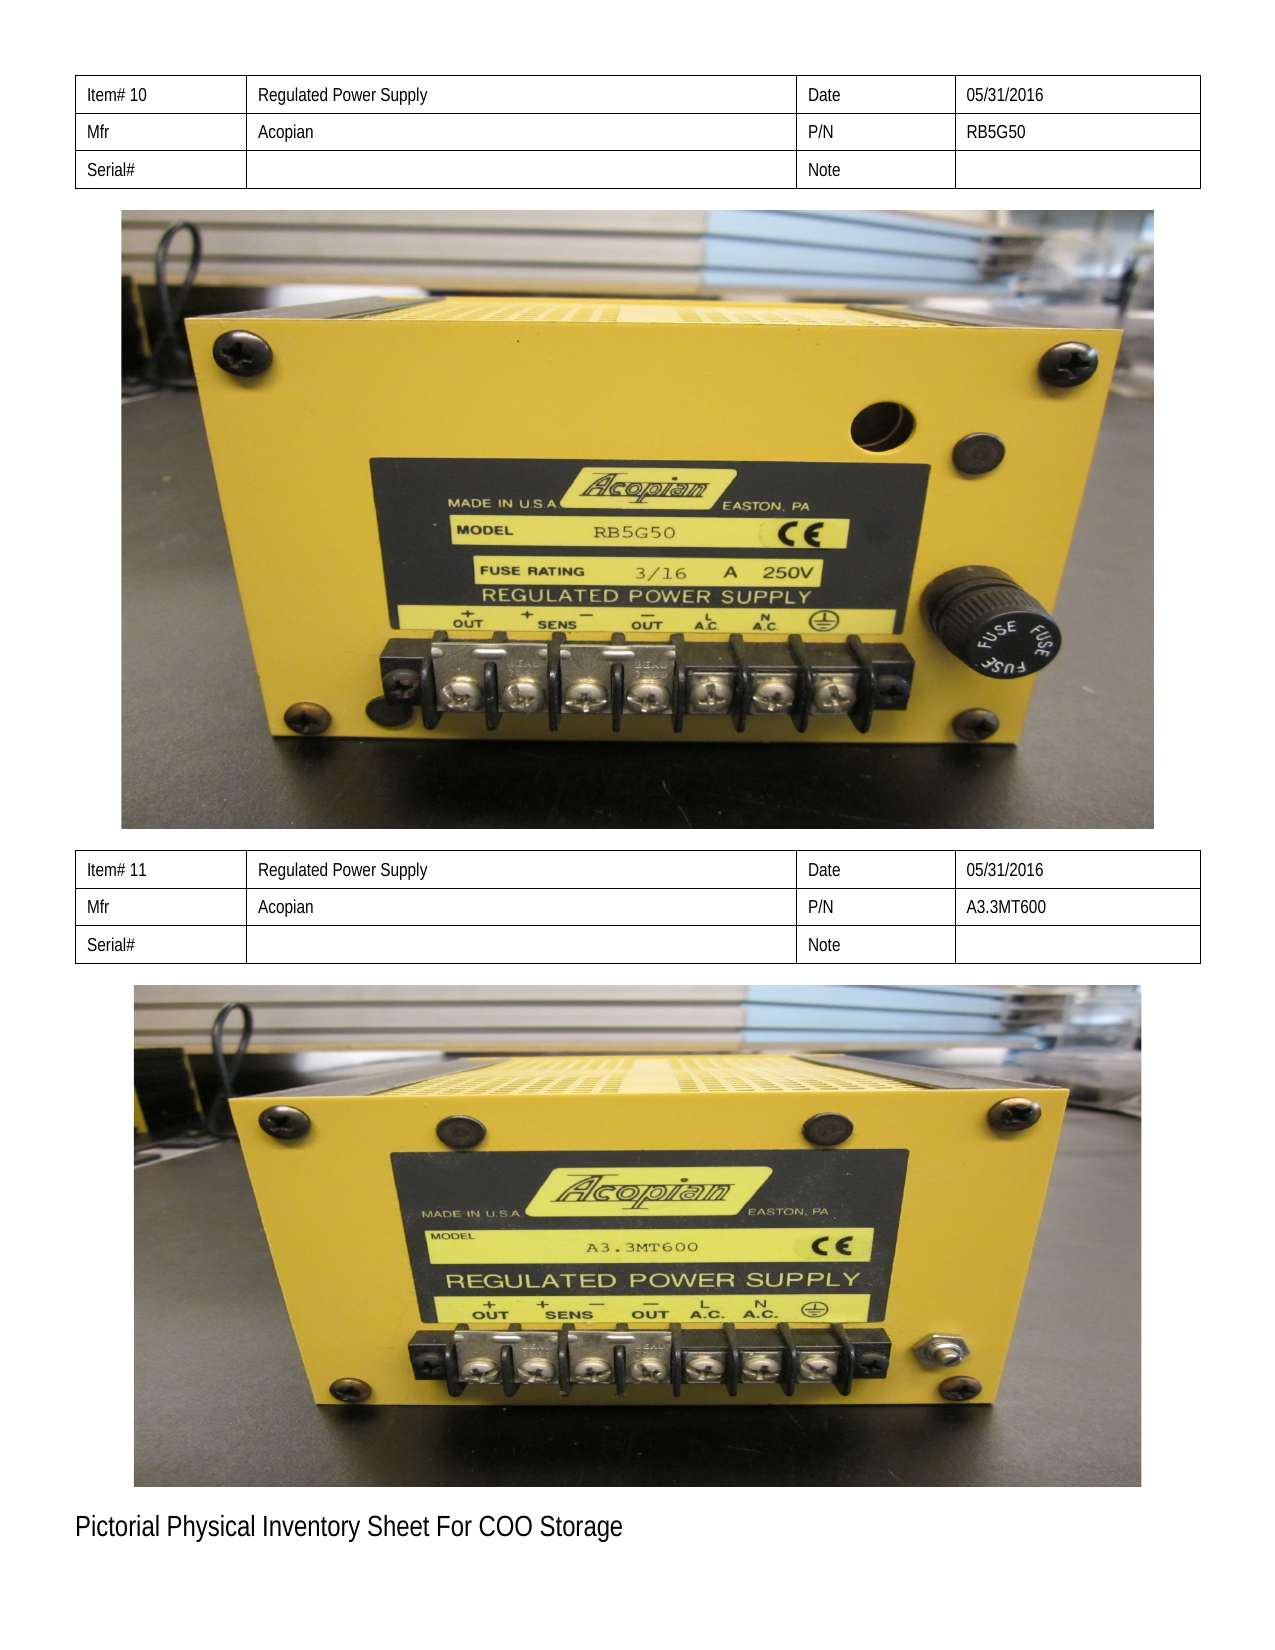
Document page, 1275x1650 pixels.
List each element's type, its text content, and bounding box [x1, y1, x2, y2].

table_header 05/31/2016 [956, 76, 1200, 112]
table_cell [956, 926, 1200, 963]
table_header Regulated Power Supply [247, 76, 796, 112]
table_cell RB5G50 [956, 114, 1200, 150]
table_cell Mfr [76, 114, 246, 150]
table_cell Note [797, 926, 955, 963]
table_cell Note [797, 151, 955, 187]
table_header Item# 11 [76, 851, 246, 888]
table_cell Serial# [76, 151, 246, 187]
picture [133, 985, 1142, 1487]
table_cell [247, 926, 796, 963]
table_cell Acopian [247, 889, 796, 925]
table_cell Serial# [76, 926, 246, 963]
table_cell A3.3MT600 [956, 889, 1200, 925]
table_cell P/N [797, 889, 955, 925]
table_header Item# 10 [76, 76, 246, 112]
subtitle Pictorial Physical Inventory Sheet For COO Storage [75, 1509, 1200, 1542]
table_cell Acopian [247, 114, 796, 150]
table_header 05/31/2016 [956, 851, 1200, 888]
table_cell [247, 151, 796, 187]
table_cell [956, 151, 1200, 187]
table_header Regulated Power Supply [247, 851, 796, 888]
table_header Date [797, 76, 955, 112]
table_header Date [797, 851, 955, 888]
table_cell P/N [797, 114, 955, 150]
table_cell Mfr [76, 889, 246, 925]
picture [121, 210, 1154, 829]
